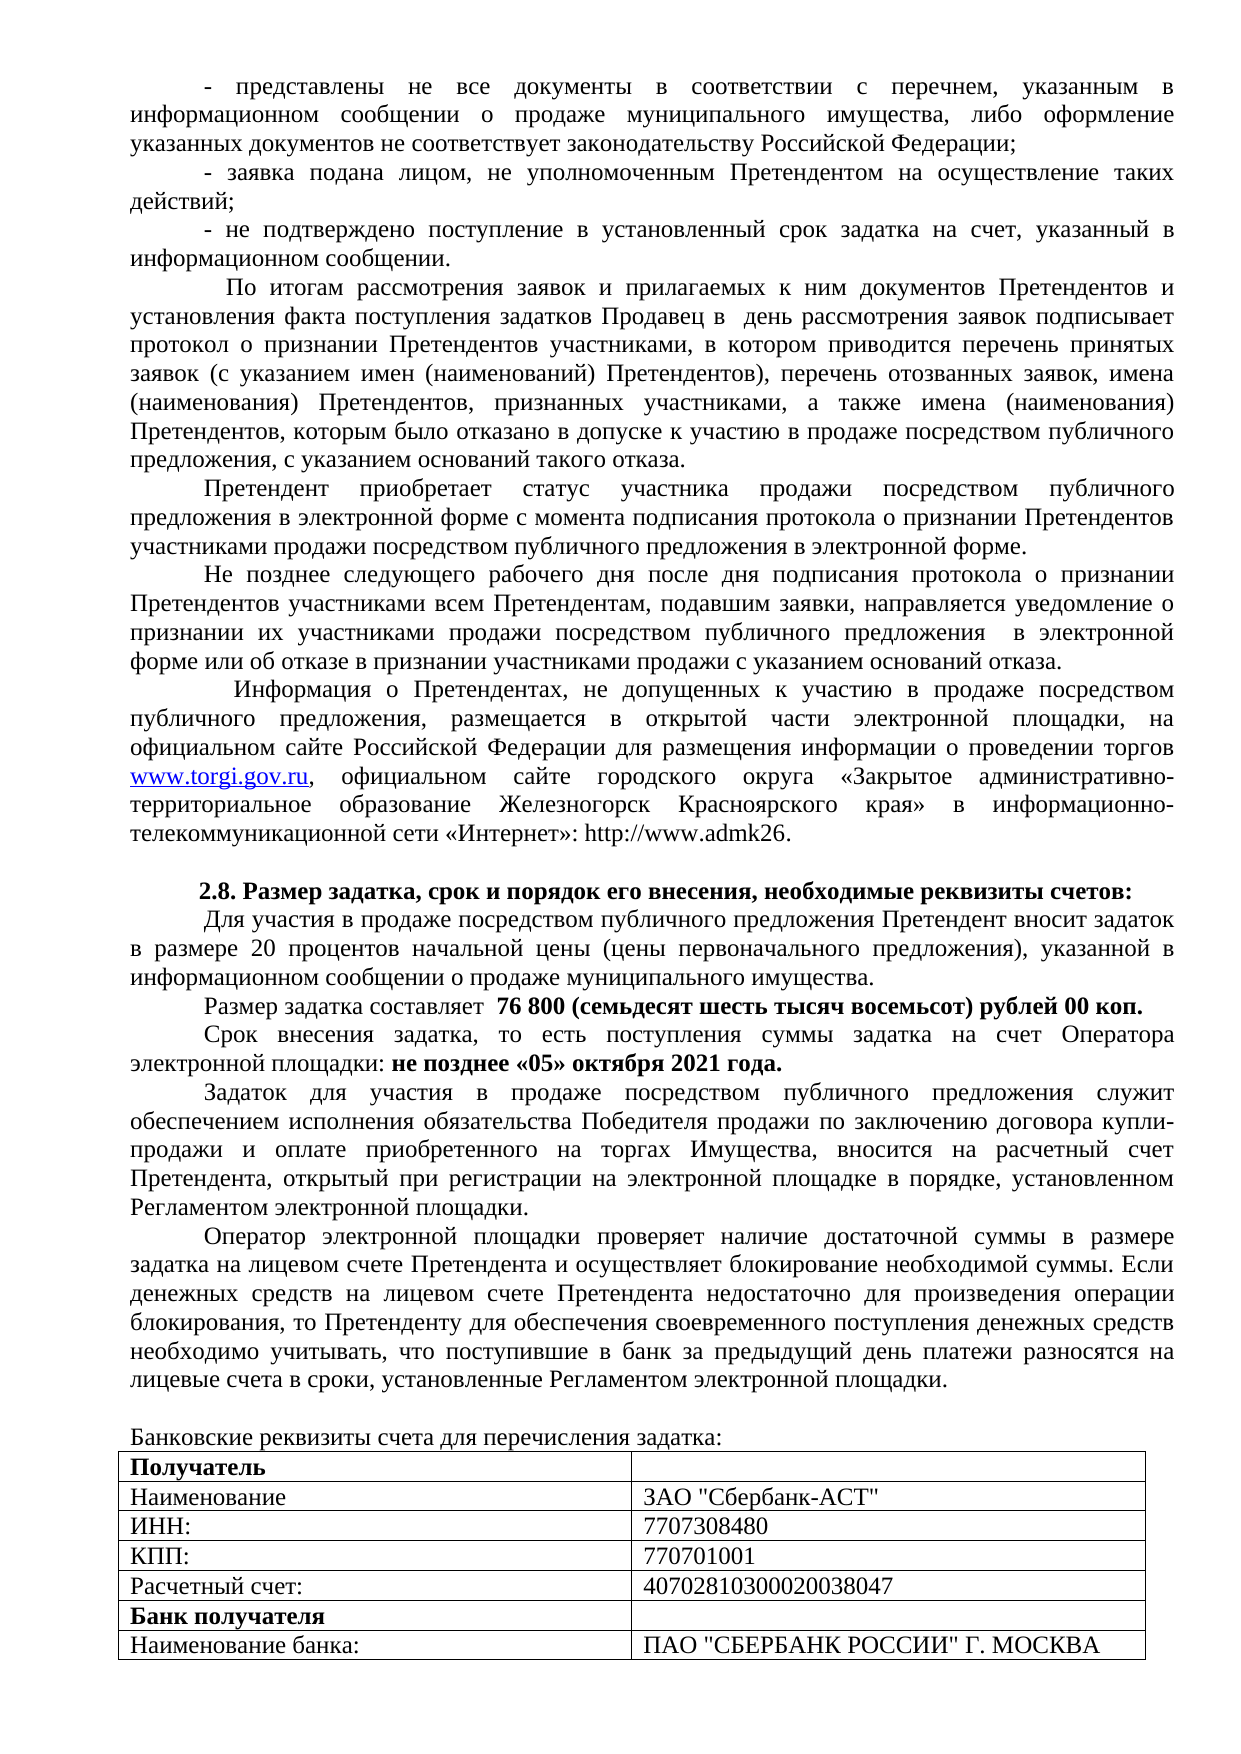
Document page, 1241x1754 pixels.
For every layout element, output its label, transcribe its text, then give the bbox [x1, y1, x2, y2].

text 2.8. Размер задатка, срок и порядок его внесения, необходимые реквизиты счетов: [130, 876, 1175, 904]
text Размер задатка составляет 76 800 (семьдесят шесть тысяч восемьсот) рублей 00 коп. [130, 991, 1175, 1019]
text Не позднее следующего рабочего дня после дня подписания протокола о признании Претендентов участниками всем Претендентам, подавшим заявки, направляется уведомление о признании их участниками продажи посредством публичного предложения в электронной форме или об отказе в признании участниками продажи с указанием оснований отказа. [130, 559, 1175, 674]
text Банковские реквизиты счета для перечисления задатка: [130, 1422, 1175, 1451]
text Задаток для участия в продаже посредством публичного предложения служит обеспечением исполнения обязательства Победителя продажи по заключению договора купли-продажи и оплате приобретенного на торгах Имущества, вносится на расчетный счет Претендента, открытый при регистрации на электронной площадке в порядке, установленном Регламентом электронной площадки. [130, 1077, 1175, 1221]
text Срок внесения задатка, то есть поступления суммы задатка на счет Оператора электронной площадки: не позднее «05» октября 2021 года. [130, 1019, 1175, 1077]
table_cell КПП: [119, 1541, 631, 1570]
text - не подтверждено поступление в установленный срок задатка на счет, указанный в информационном сообщении. [130, 214, 1175, 272]
table_cell 770701001 [632, 1541, 1145, 1570]
table_cell ЗАО "Сбербанк-АСТ" [632, 1482, 1145, 1510]
text - заявка подана лицом, не уполномоченным Претендентом на осуществление таких действий; [130, 157, 1175, 214]
text Информация о Претендентах, не допущенных к участию в продаже посредством публичного предложения, размещается в открытой части электронной площадки, на официальном сайте Российской Федерации для размещения информации о проведении торгов www.torgi.gov.ru, официальном сайте городского округа «Закрытое административно-территориальное образование Железногорск Красноярского края» в информационно-телекоммуникационной сети «Интернет»: http://www.admk26. [130, 674, 1175, 847]
text - представлены не все документы в соответствии с перечнем, указанным в информационном сообщении о продаже муниципального имущества, либо оформление указанных документов не соответствует законодательству Российской Федерации; [130, 71, 1175, 157]
text Оператор электронной площадки проверяет наличие достаточной суммы в размере задатка на лицевом счете Претендента и осуществляет блокирование необходимой суммы. Если денежных средств на лицевом счете Претендента недостаточно для произведения операции блокирования, то Претенденту для обеспечения своевременного поступления денежных средств необходимо учитывать, что поступившие в банк за предыдущий день платежи разносятся на лицевые счета в сроки, установленные Регламентом электронной площадки. [130, 1221, 1175, 1393]
table_cell Расчетный счет: [119, 1571, 631, 1600]
table_cell Наименование банка: [119, 1631, 631, 1659]
text По итогам рассмотрения заявок и прилагаемых к ним документов Претендентов и установления факта поступления задатков Продавец в день рассмотрения заявок подписывает протокол о признании Претендентов участниками, в котором приводится перечень принятых заявок (с указанием имен (наименований) Претендентов), перечень отозванных заявок, имена (наименования) Претендентов, признанных участниками, а также имена (наименования) Претендентов, которым было отказано в допуске к участию в продаже посредством публичного предложения, с указанием оснований такого отказа. [130, 272, 1175, 473]
table_header Получатель [119, 1452, 631, 1481]
table_cell Банк получателя [119, 1601, 631, 1629]
table_cell ПАО "СБЕРБАНК РОССИИ" Г. МОСКВА [632, 1631, 1145, 1659]
table_cell [632, 1601, 1145, 1629]
table_cell Наименование [119, 1482, 631, 1510]
table_cell ИНН: [119, 1511, 631, 1540]
table_cell 7707308480 [632, 1511, 1145, 1540]
text Для участия в продаже посредством публичного предложения Претендент вносит задаток в размере 20 процентов начальной цены (цены первоначального предложения), указанной в информационном сообщении о продаже муниципального имущества. [130, 904, 1175, 991]
table_header [632, 1452, 1145, 1481]
table_cell 40702810300020038047 [632, 1571, 1145, 1600]
text Претендент приобретает статус участника продажи посредством публичного предложения в электронной форме с момента подписания протокола о признании Претендентов участниками продажи посредством публичного предложения в электронной форме. [130, 473, 1175, 559]
